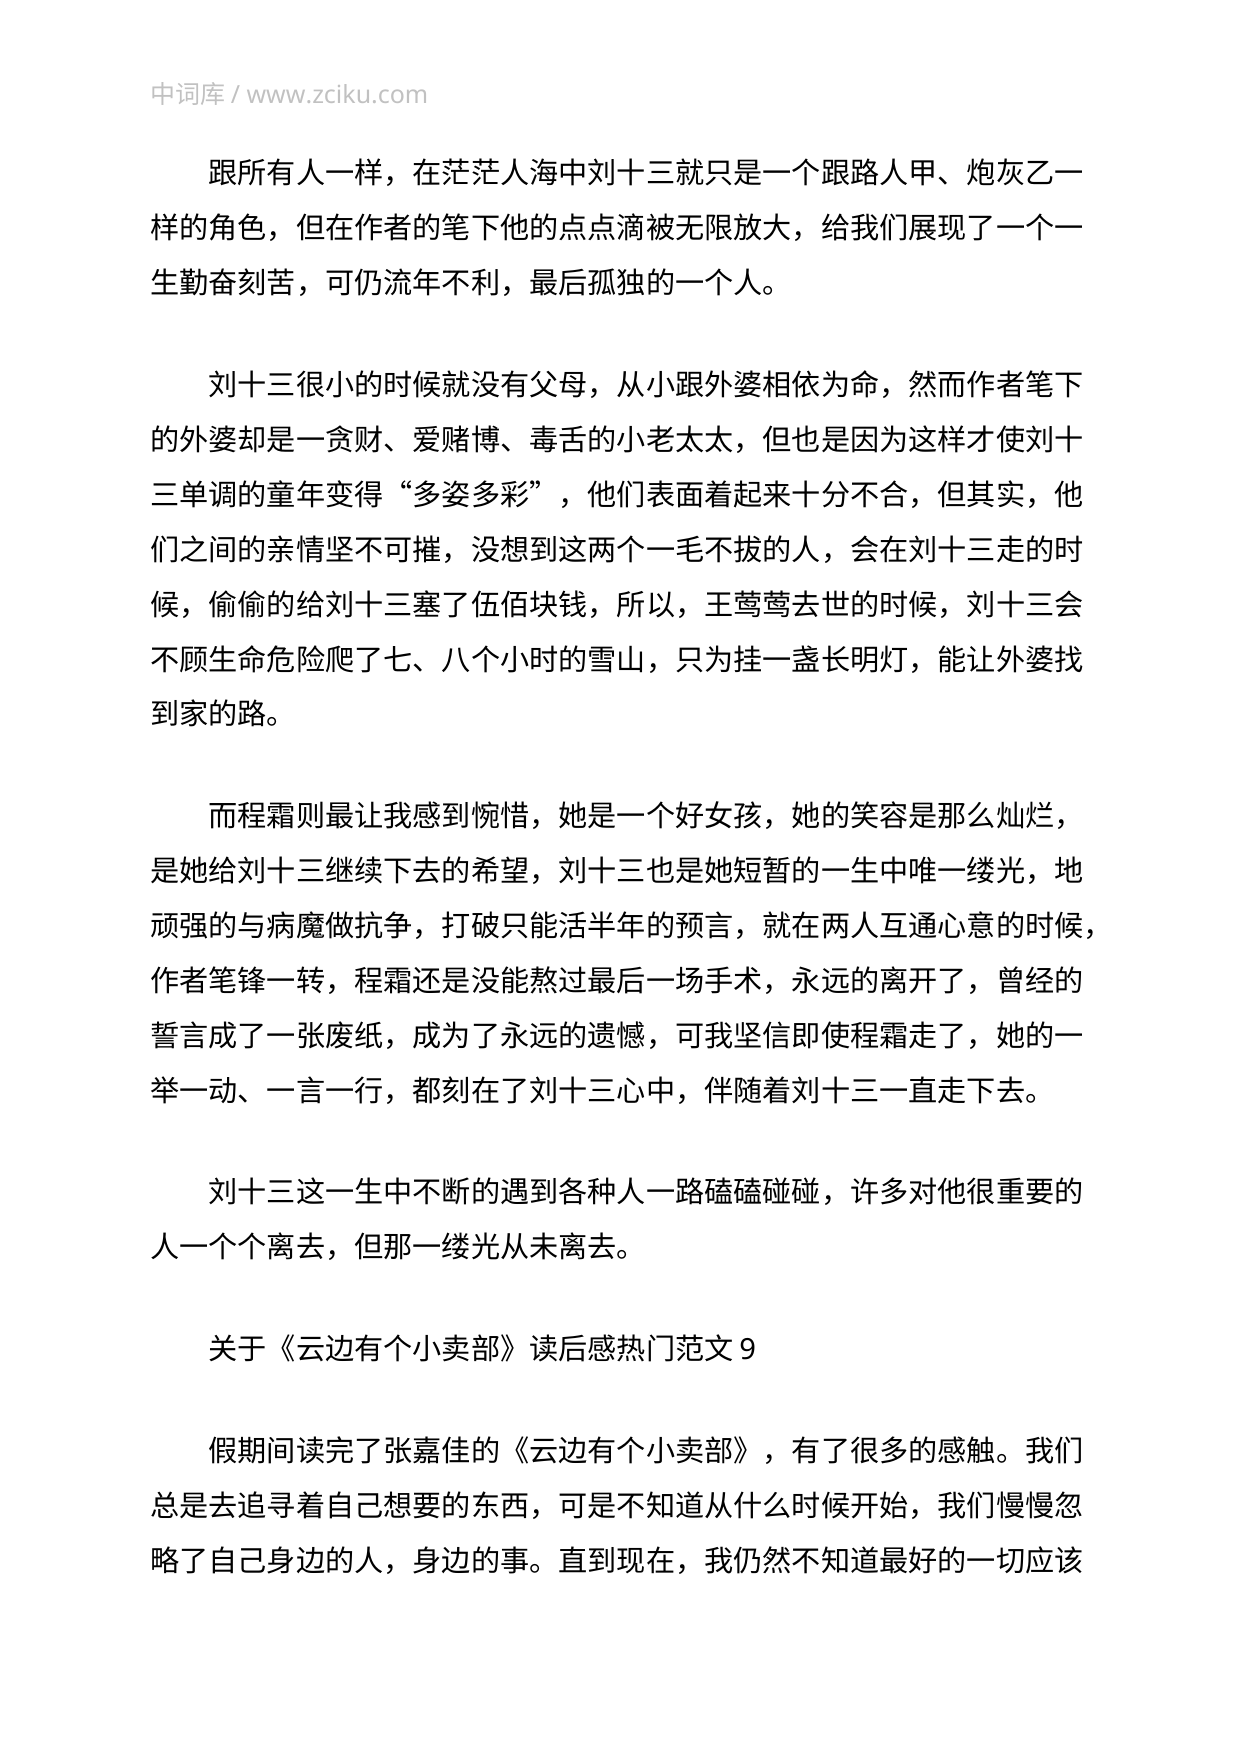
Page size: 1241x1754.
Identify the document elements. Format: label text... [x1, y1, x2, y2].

text 刘十三很小的时候就没有父母，从小跟外婆相依为命，然而作者笔下的外婆却是一贪财、爱赌博、毒舌的小老太太，但也是因为这样才使刘十三单调的童年变得“多姿多彩”，他们表面着起来十分不合，但其实，他们之间的亲情坚不可摧，没想到这两个一毛不拔的人，会在刘十三走的时候，偷偷的给刘十三塞了伍佰块钱，所以，王莺莺去世的时候，刘十三会不顾生命危险爬了七、八个小时的雪山，只为挂一盏长明灯，能让外婆找到家的路。 [150, 362, 1090, 733]
text 跟所有人一样，在茫茫人海中刘十三就只是一个跟路人甲、炮灰乙一样的角色，但在作者的笔下他的点点滴被无限放大，给我们展现了一个一生勤奋刻苦，可仍流年不利，最后孤独的一个人。 [150, 150, 1090, 302]
text 关于《云边有个小卖部》读后感热门范文9 [150, 1326, 1090, 1368]
text 而程霜则最让我感到惋惜，她是一个好女孩，她的笑容是那么灿烂，是她给刘十三继续下去的希望，刘十三也是她短暂的一生中唯一缕光，地顽强的与病魔做抗争，打破只能活半年的预言，就在两人互通心意的时候，作者笔锋一转，程霜还是没能熬过最后一场手术，永远的离开了，曾经的誓言成了一张废纸，成为了永远的遗憾，可我坚信即使程霜走了，她的一举一动、一言一行，都刻在了刘十三心中，伴随着刘十三一直走下去。 [150, 793, 1090, 1109]
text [150, 1428, 1090, 1580]
text 刘十三这一生中不断的遇到各种人一路磕磕碰碰，许多对他很重要的人一个个离去，但那一缕光从未离去。 [150, 1169, 1090, 1266]
